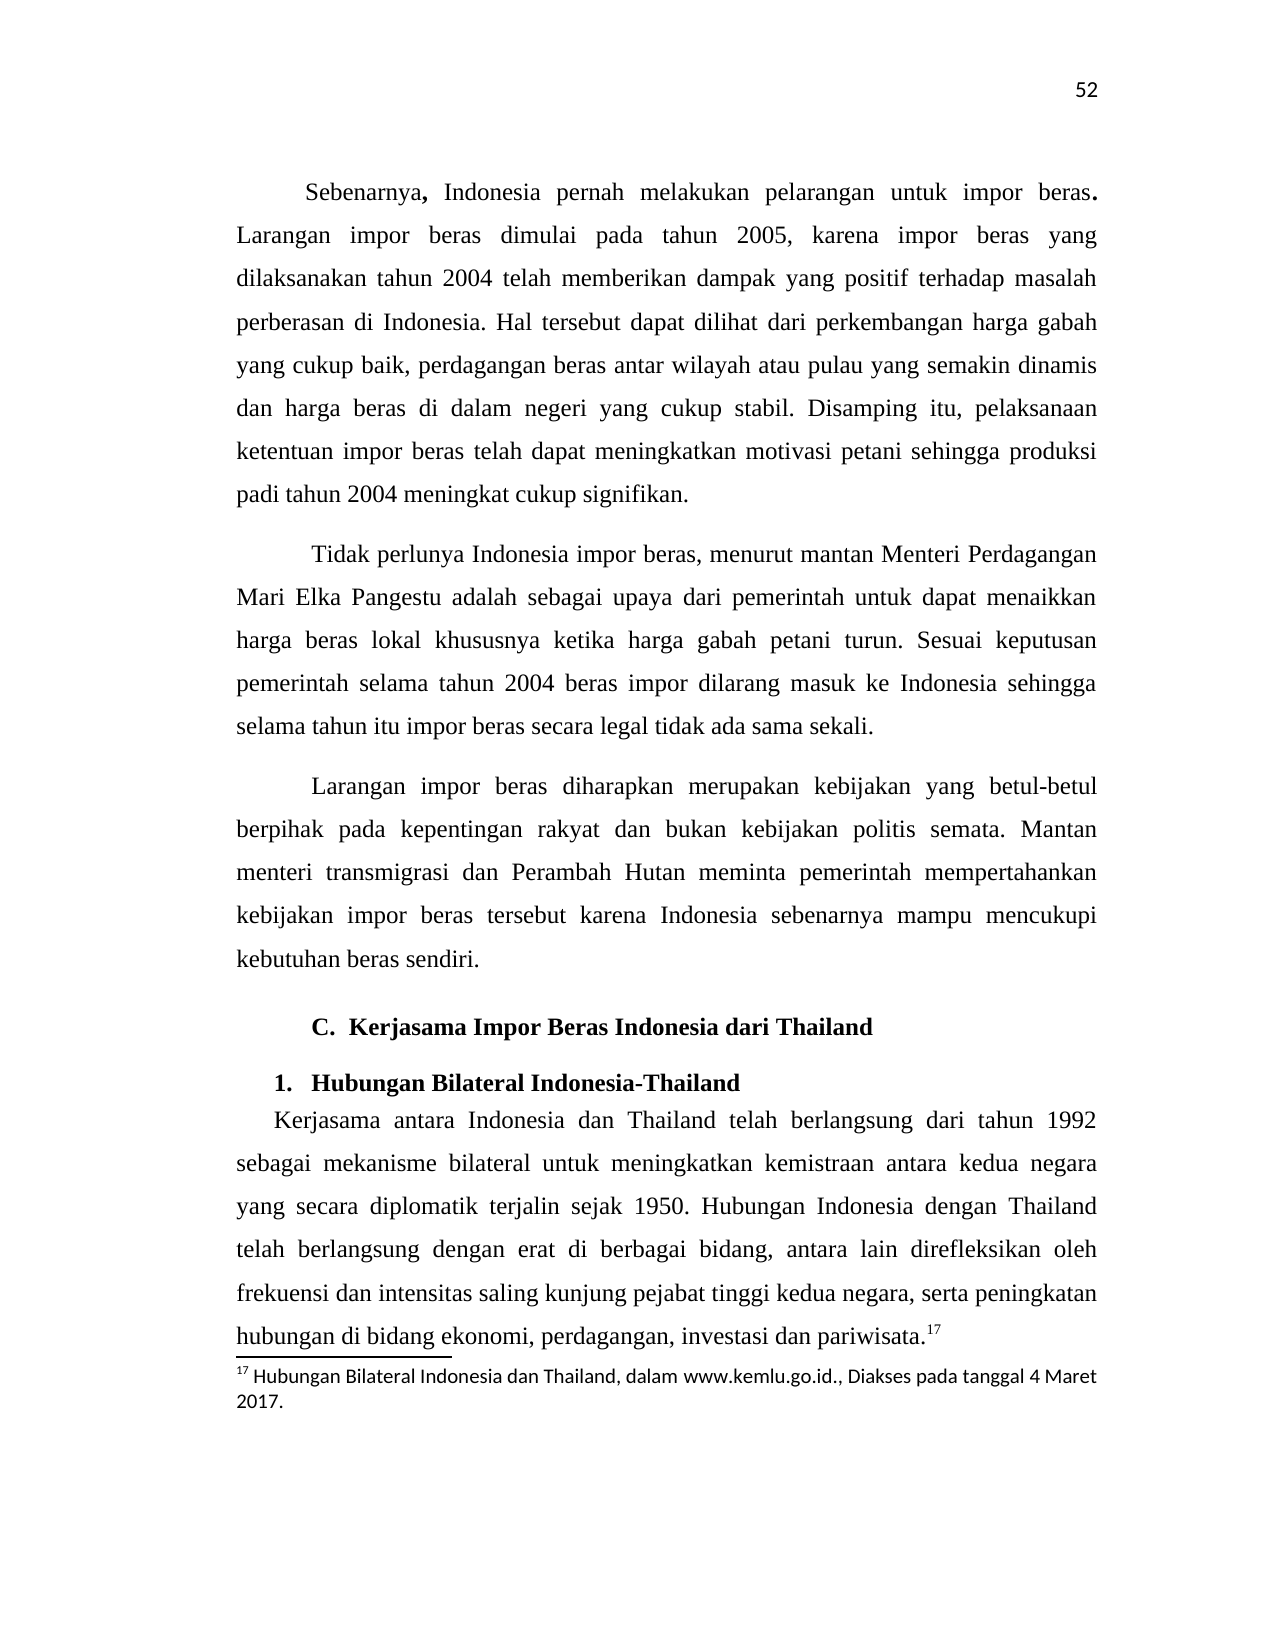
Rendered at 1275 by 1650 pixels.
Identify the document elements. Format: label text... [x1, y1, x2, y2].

text Larangan impor beras diharapkan merupakan kebijakan yang betul-betul berpihak pada kepentingan rakyat dan bukan kebijakan politis semata. Mantan menteri transmigrasi dan Perambah Hutan meminta pemerintah mempertahankan kebijakan impor beras tersebut karena Indonesia sebenarnya mampu mencukupi kebutuhan beras sendiri. [236, 771, 1098, 972]
subtitle Kerjasama Impor Beras Indonesia dari Thailand [311, 1012, 1098, 1041]
text Kerjasama antara Indonesia dan Thailand telah berlangsung dari tahun 1992 sebagai mekanisme bilateral untuk meningkatkan kemistraan antara kedua negara yang secara diplomatik terjalin sejak 1950. Hubungan Indonesia dengan Thailand telah berlangsung dengan erat di berbagai bidang, antara lain direfleksikan oleh frekuensi dan intensitas saling kunjung pejabat tinggi kedua negara, serta peningkatan hubungan di bidang ekonomi, perdagangan, investasi dan pariwisata. [236, 1105, 1098, 1349]
text Sebenarnya, Indonesia pernah melakukan pelarangan untuk impor beras. Larangan impor beras dimulai pada tahun 2005, karena impor beras yang dilaksanakan tahun 2004 telah memberikan dampak yang positif terhadap masalah perberasan di Indonesia. Hal tersebut dapat dilihat dari perkembangan harga gabah yang cukup baik, perdagangan beras antar wilayah atau pulau yang semakin dinamis dan harga beras di dalam negeri yang cukup stabil. Disamping itu, pelaksanaan ketentuan impor beras telah dapat meningkatkan motivasi petani sehingga produksi padi tahun 2004 meningkat cukup signifikan. [236, 177, 1098, 508]
subtitle Hubungan Bilateral Indonesia-Thailand [274, 1068, 1098, 1097]
text Tidak perlunya Indonesia impor beras, menurut mantan Menteri Perdagangan Mari Elka Pangestu adalah sebagai upaya dari pemerintah untuk dapat menaikkan harga beras lokal khususnya ketika harga gabah petani turun. Sesuai keputusan pemerintah selama tahun 2004 beras impor dilarang masuk ke Indonesia sehingga selama tahun itu impor beras secara legal tidak ada sama sekali. [236, 539, 1098, 740]
